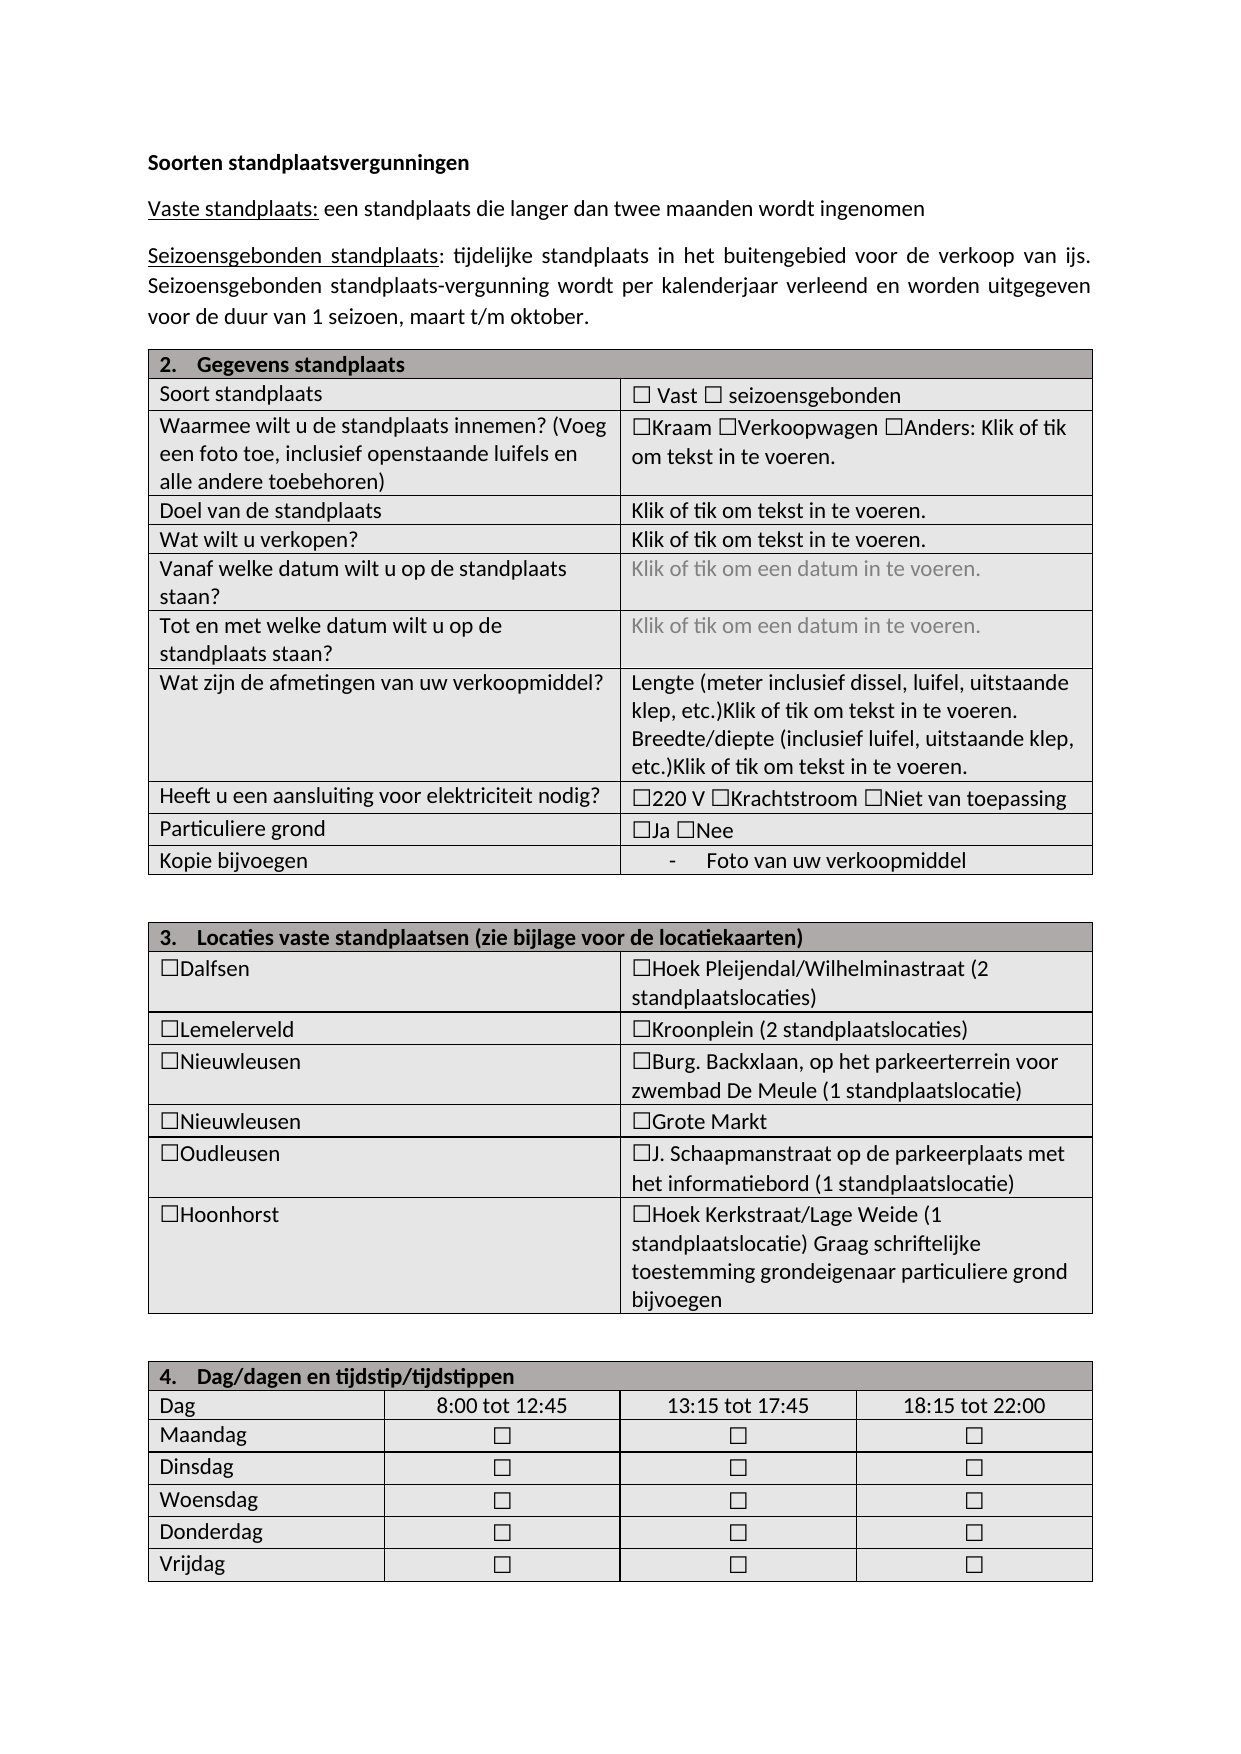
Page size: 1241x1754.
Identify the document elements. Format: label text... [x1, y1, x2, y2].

table_cell Dalfsen [149, 952, 620, 1011]
table_cell Kroonplein (2 standplaatslocaties) [621, 1013, 1092, 1044]
table_cell 13:15 tot 17:45 [621, 1391, 856, 1419]
table_cell Vast seizoensgebonden [621, 379, 1092, 410]
table_cell Hoek Kerkstraat/Lage Weide (1 standplaatslocatie) Graag schriftelijke toestemming grondeigenaar particuliere grond bijvoegen [621, 1198, 1092, 1313]
table_cell Maandag [149, 1420, 384, 1451]
table_cell 18:15 tot 22:00 [857, 1391, 1092, 1419]
table_cell Doel van de standplaats [149, 496, 620, 524]
table_cell Oudleusen [149, 1138, 620, 1197]
table_cell Kraam Verkoopwagen Anders: [621, 411, 1092, 495]
text Soorten standplaatsvergunningen [148, 148, 1093, 176]
table_cell Ja Nee [621, 814, 1092, 845]
table_cell Hoonhorst [149, 1198, 620, 1313]
table_cell Heeft u een aansluiting voor elektriciteit nodig? [149, 782, 620, 813]
table_cell Nieuwleusen [149, 1105, 620, 1136]
table_cell 8:00 tot 12:45 [385, 1391, 619, 1419]
table_cell Tot en met welke datum wilt u op de standplaats staan? [149, 611, 620, 667]
table_cell Waarmee wilt u de standplaats innemen? (Voeg een foto toe, inclusief openstaande luifels en alle andere toebehoren) [149, 411, 620, 495]
table_cell Foto van uw verkoopmiddel [621, 846, 1092, 874]
table_cell Lemelerveld [149, 1013, 620, 1044]
text Seizoensgebonden standplaats: tijdelijke standplaats in het buitengebied voor de verkoop van ijs. Seizoensgebonden standplaats-vergunning wordt per kalenderjaar verleend en worden uitgegeven voor de duur van 1 seizoen, maart t/m oktober. [148, 241, 1093, 330]
text Vaste standplaats: een standplaats die langer dan twee maanden wordt ingenomen [148, 194, 1093, 222]
table_cell Grote Markt [621, 1105, 1092, 1136]
table_cell Vrijdag [149, 1549, 384, 1581]
table_cell Lengte (meter inclusief dissel, luifel, uitstaande klep, etc.) Breedte/diepte (inclusief luifel, uitstaande klep, etc.) [621, 669, 1092, 781]
table_header Locaties vaste standplaatsen (zie bijlage voor de locatiekaarten) [149, 923, 1092, 951]
table_cell Dag [149, 1391, 384, 1419]
table_header Dag/dagen en tijdstip/tijdstippen [149, 1362, 1092, 1390]
table_cell Wat wilt u verkopen? [149, 525, 620, 553]
table_cell Soort standplaats [149, 379, 620, 410]
table_cell Wat zijn de afmetingen van uw verkoopmiddel? [149, 669, 620, 781]
table_cell Burg. Backxlaan, op het parkeerterrein voor zwembad De Meule (1 standplaatslocatie) [621, 1045, 1092, 1104]
table_cell 220 V Krachtstroom Niet van toepassing [621, 782, 1092, 813]
table_cell Hoek Pleijendal/Wilhelminastraat (2 standplaatslocaties) [621, 952, 1092, 1011]
table_cell Donderdag [149, 1517, 384, 1548]
table_cell Dinsdag [149, 1453, 384, 1484]
table_cell J. Schaapmanstraat op de parkeerplaats met het informatiebord (1 standplaatslocatie) [621, 1138, 1092, 1197]
table_cell Nieuwleusen [149, 1045, 620, 1104]
table_cell Particuliere grond [149, 814, 620, 845]
table_cell Vanaf welke datum wilt u op de standplaats staan? [149, 554, 620, 610]
table_cell Kopie bijvoegen [149, 846, 620, 874]
table_header Gegevens standplaats [149, 350, 1092, 378]
table_cell Woensdag [149, 1485, 384, 1516]
